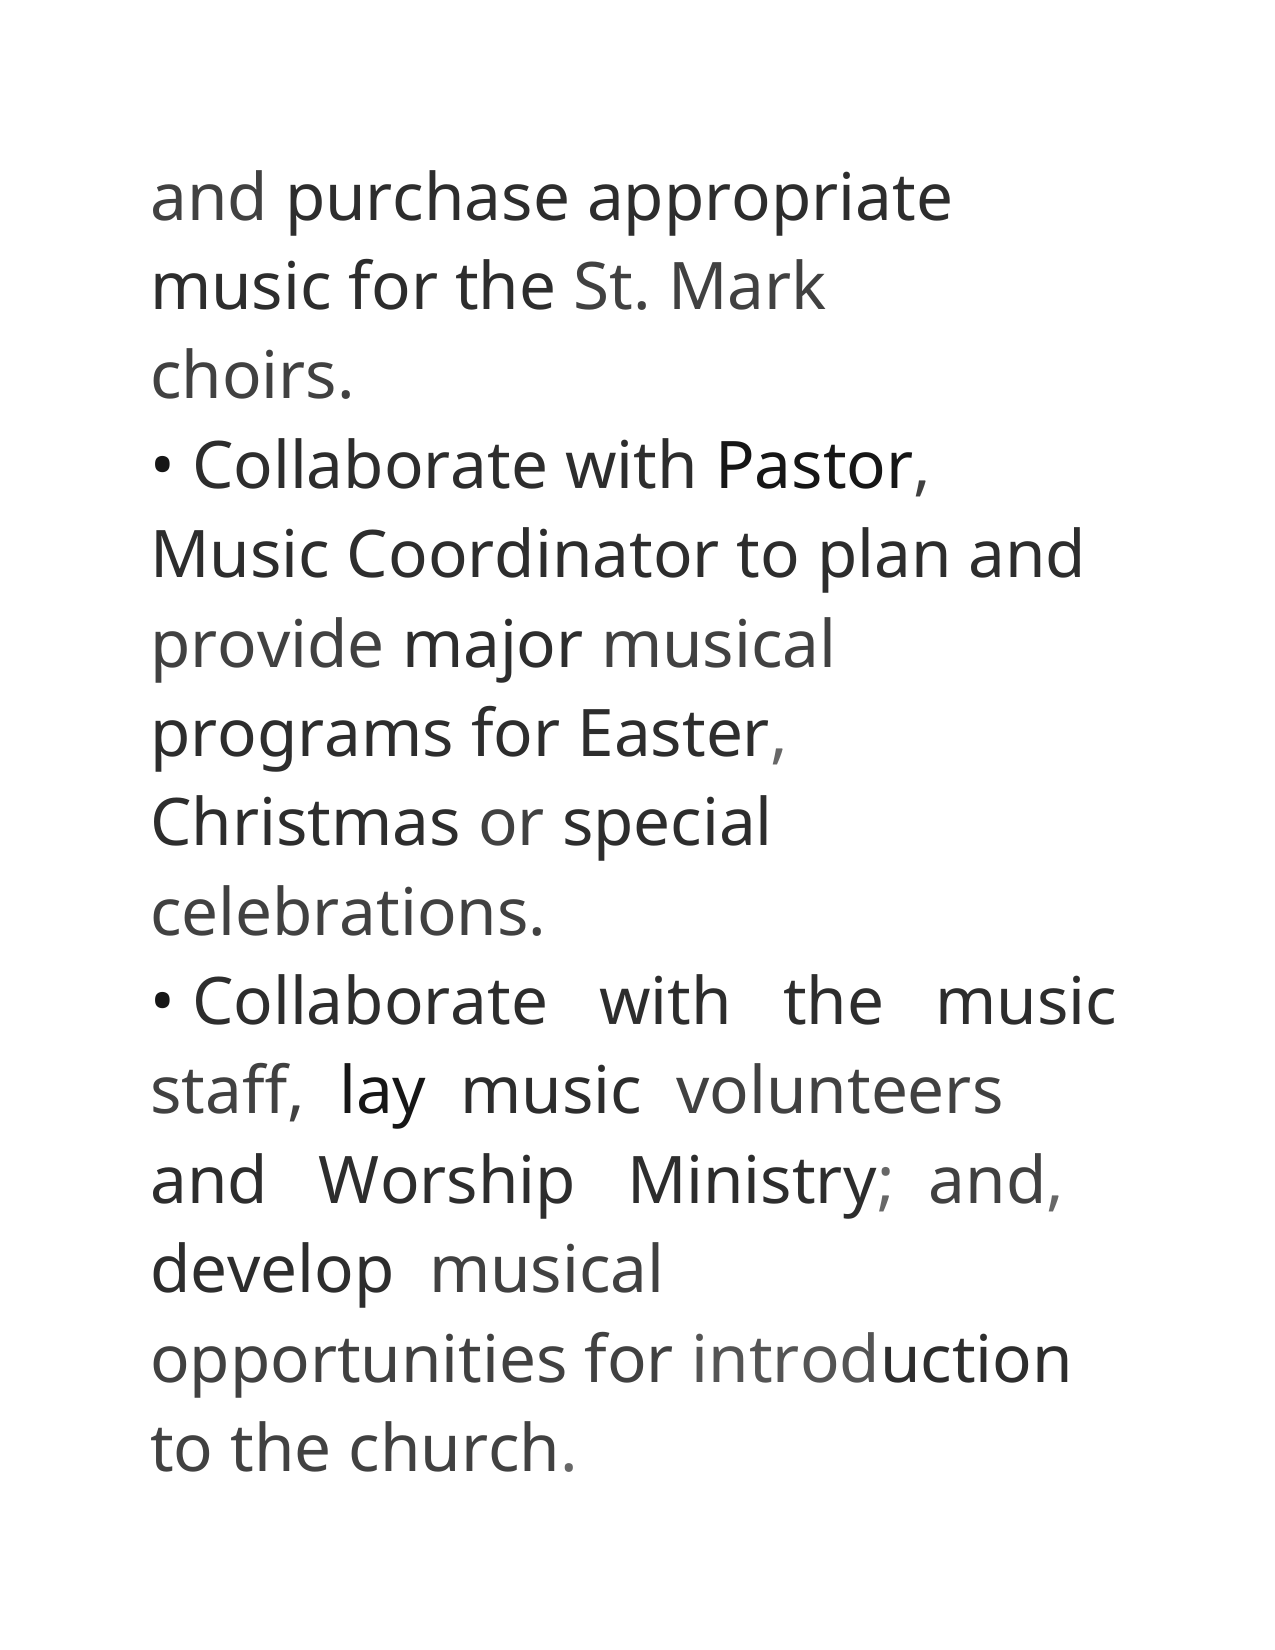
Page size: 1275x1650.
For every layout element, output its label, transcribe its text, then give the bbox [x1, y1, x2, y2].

text opportunities for introduction to the church. [150, 1312, 1125, 1491]
text • Collaborate with Pastor, Music Coordinator to plan and provide major musical programs for Easter, [150, 418, 1125, 776]
text • Collaborate with the music staff, lay music volunteers and Worship Ministry; and, develop musical [150, 954, 1125, 1312]
text Christmas or special celebrations. [150, 776, 1125, 954]
text choirs. [150, 329, 1125, 418]
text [150, 150, 1125, 329]
